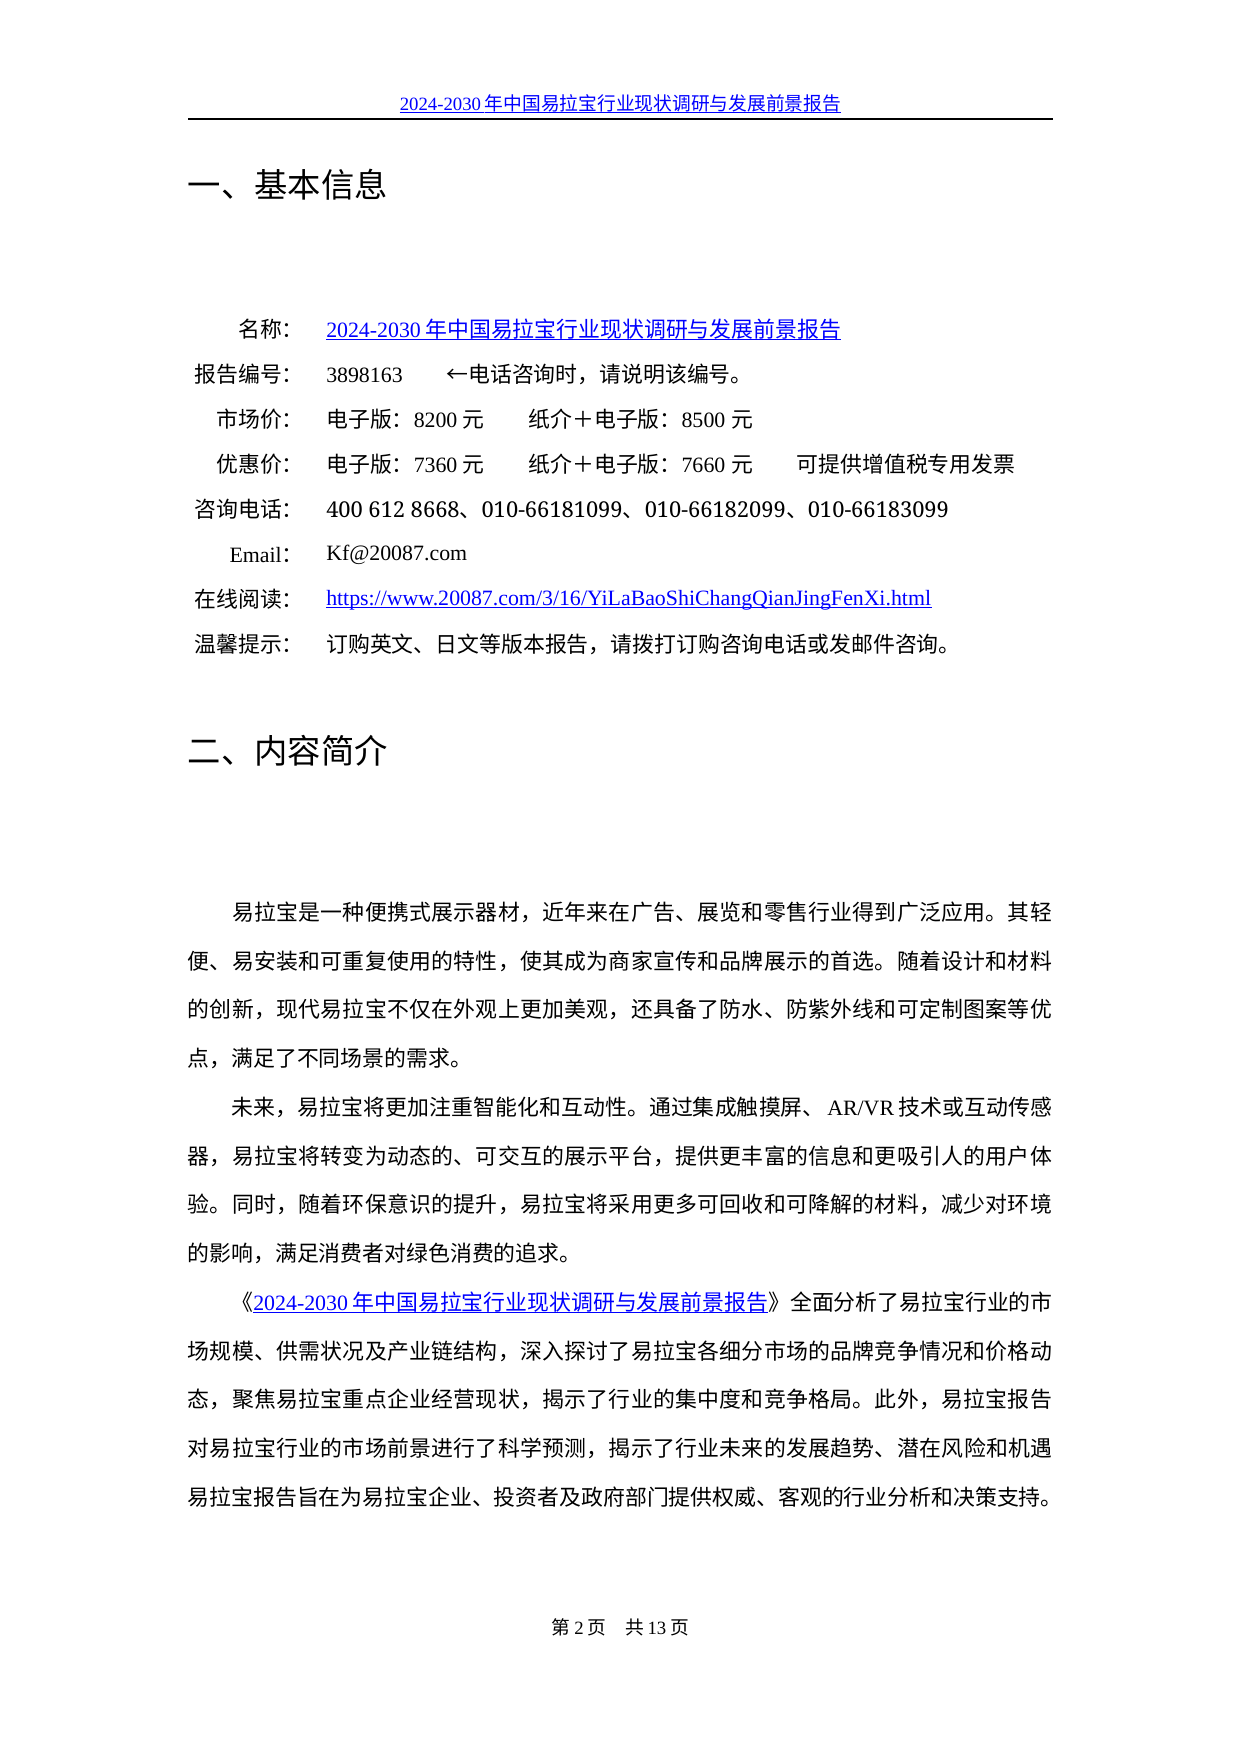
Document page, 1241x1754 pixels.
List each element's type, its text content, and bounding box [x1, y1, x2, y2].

title 一、基本信息 [187, 150, 1053, 215]
table_cell 3898163 ←电话咨询时，请说明该编号。 [315, 357, 1073, 402]
table_cell [315, 582, 1073, 627]
table_cell 电子版：8200 元 纸介＋电子版：8500 元 [315, 402, 1073, 447]
table_header 2024-2030年中国易拉宝行业现状调研与发展前景报告 [315, 312, 1073, 357]
table_cell 在线阅读： [167, 582, 315, 627]
table_cell 咨询电话： [167, 492, 315, 537]
table_cell 400 612 8668、010-66181099、010-66182099、010-66183099 [315, 492, 1073, 537]
table_cell 报告编号： [167, 357, 315, 402]
table_cell 温馨提示： [167, 627, 315, 672]
table_cell 电子版：7360 元 纸介＋电子版：7660 元 可提供增值税专用发票 [315, 447, 1073, 492]
table_cell 市场价： [167, 402, 315, 447]
table_cell 优惠价： [167, 447, 315, 492]
table_cell Kf@20087.com [315, 537, 1073, 582]
title 二、内容简介 [187, 717, 1053, 782]
table_header 名称： [167, 312, 315, 357]
table_cell Email： [167, 537, 315, 582]
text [187, 894, 1053, 1512]
table_cell 订购英文、日文等版本报告，请拨打订购咨询电话或发邮件咨询。 [315, 627, 1073, 672]
